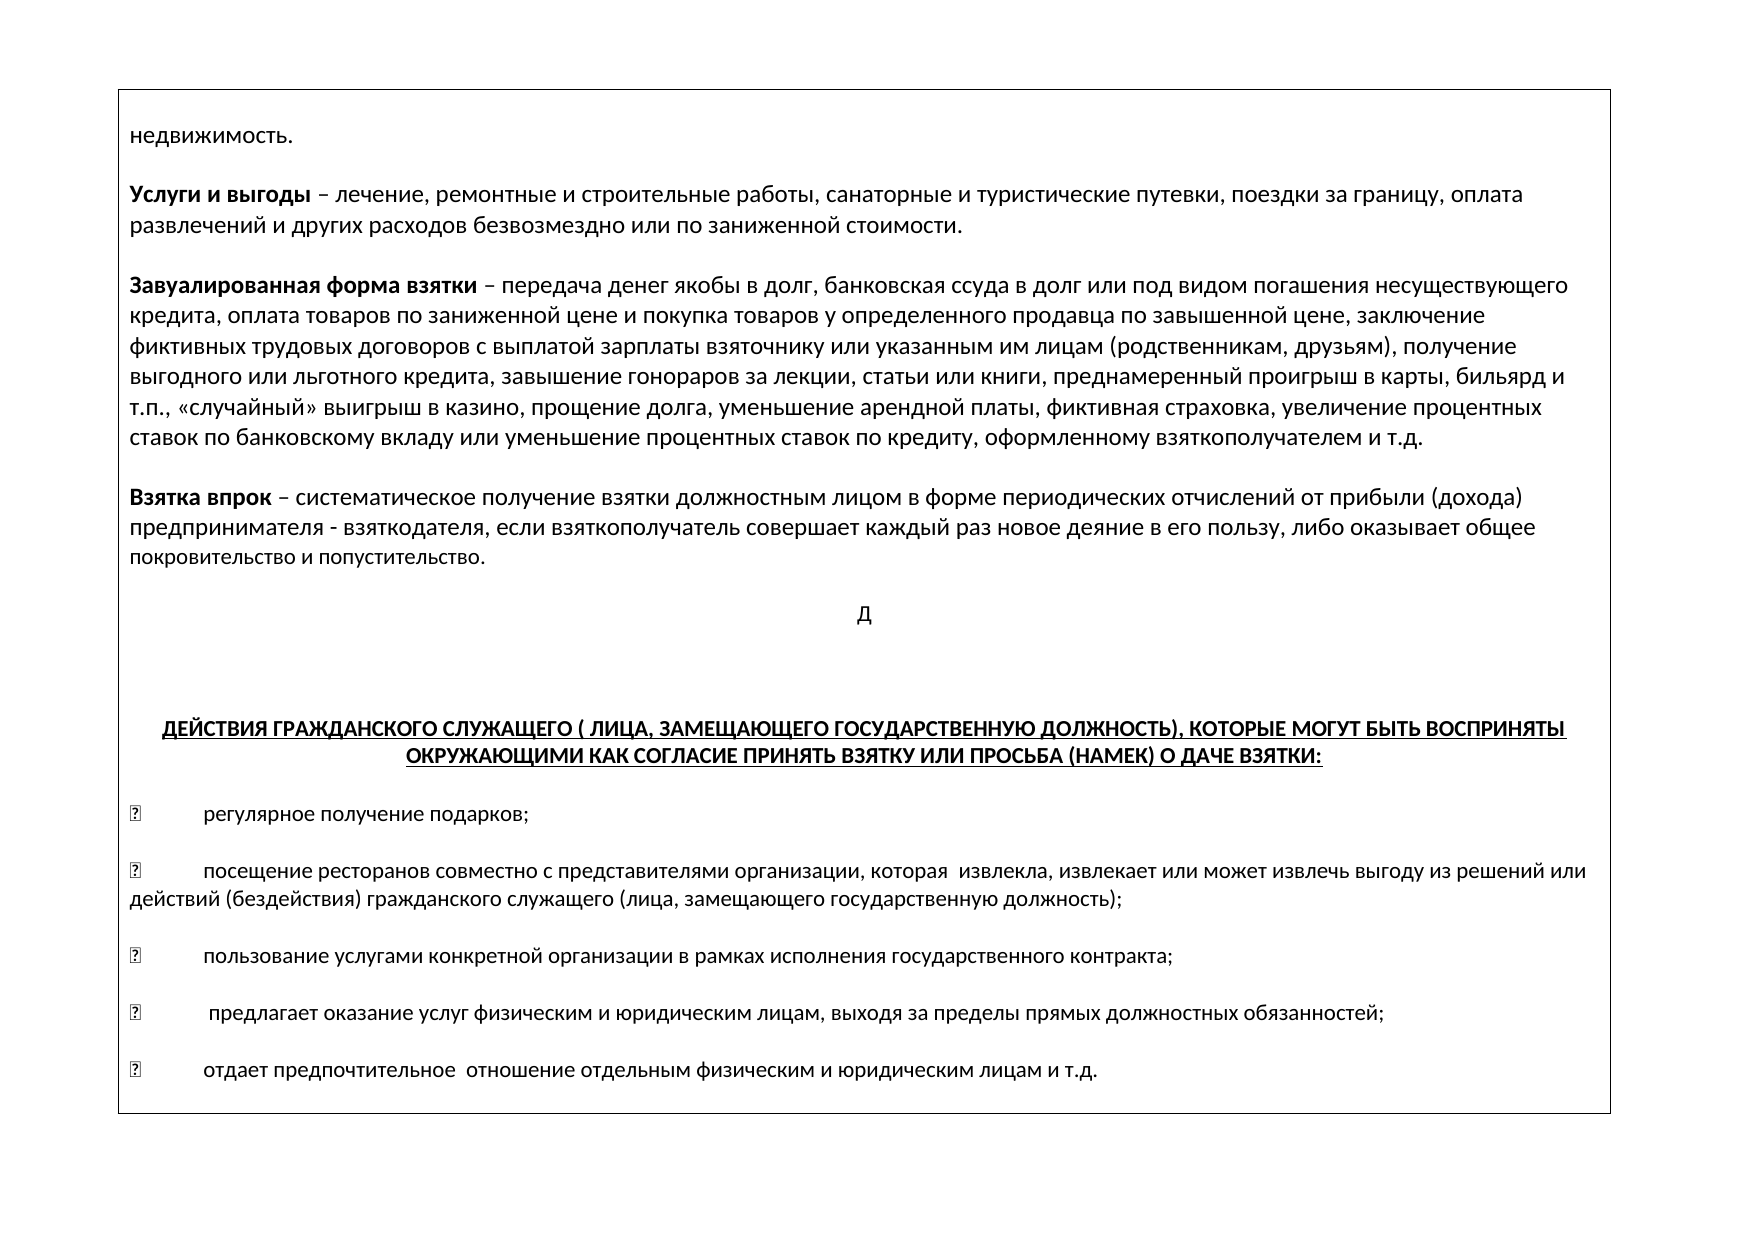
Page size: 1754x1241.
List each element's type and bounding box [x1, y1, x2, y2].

table_cell [119, 90, 1610, 1113]
